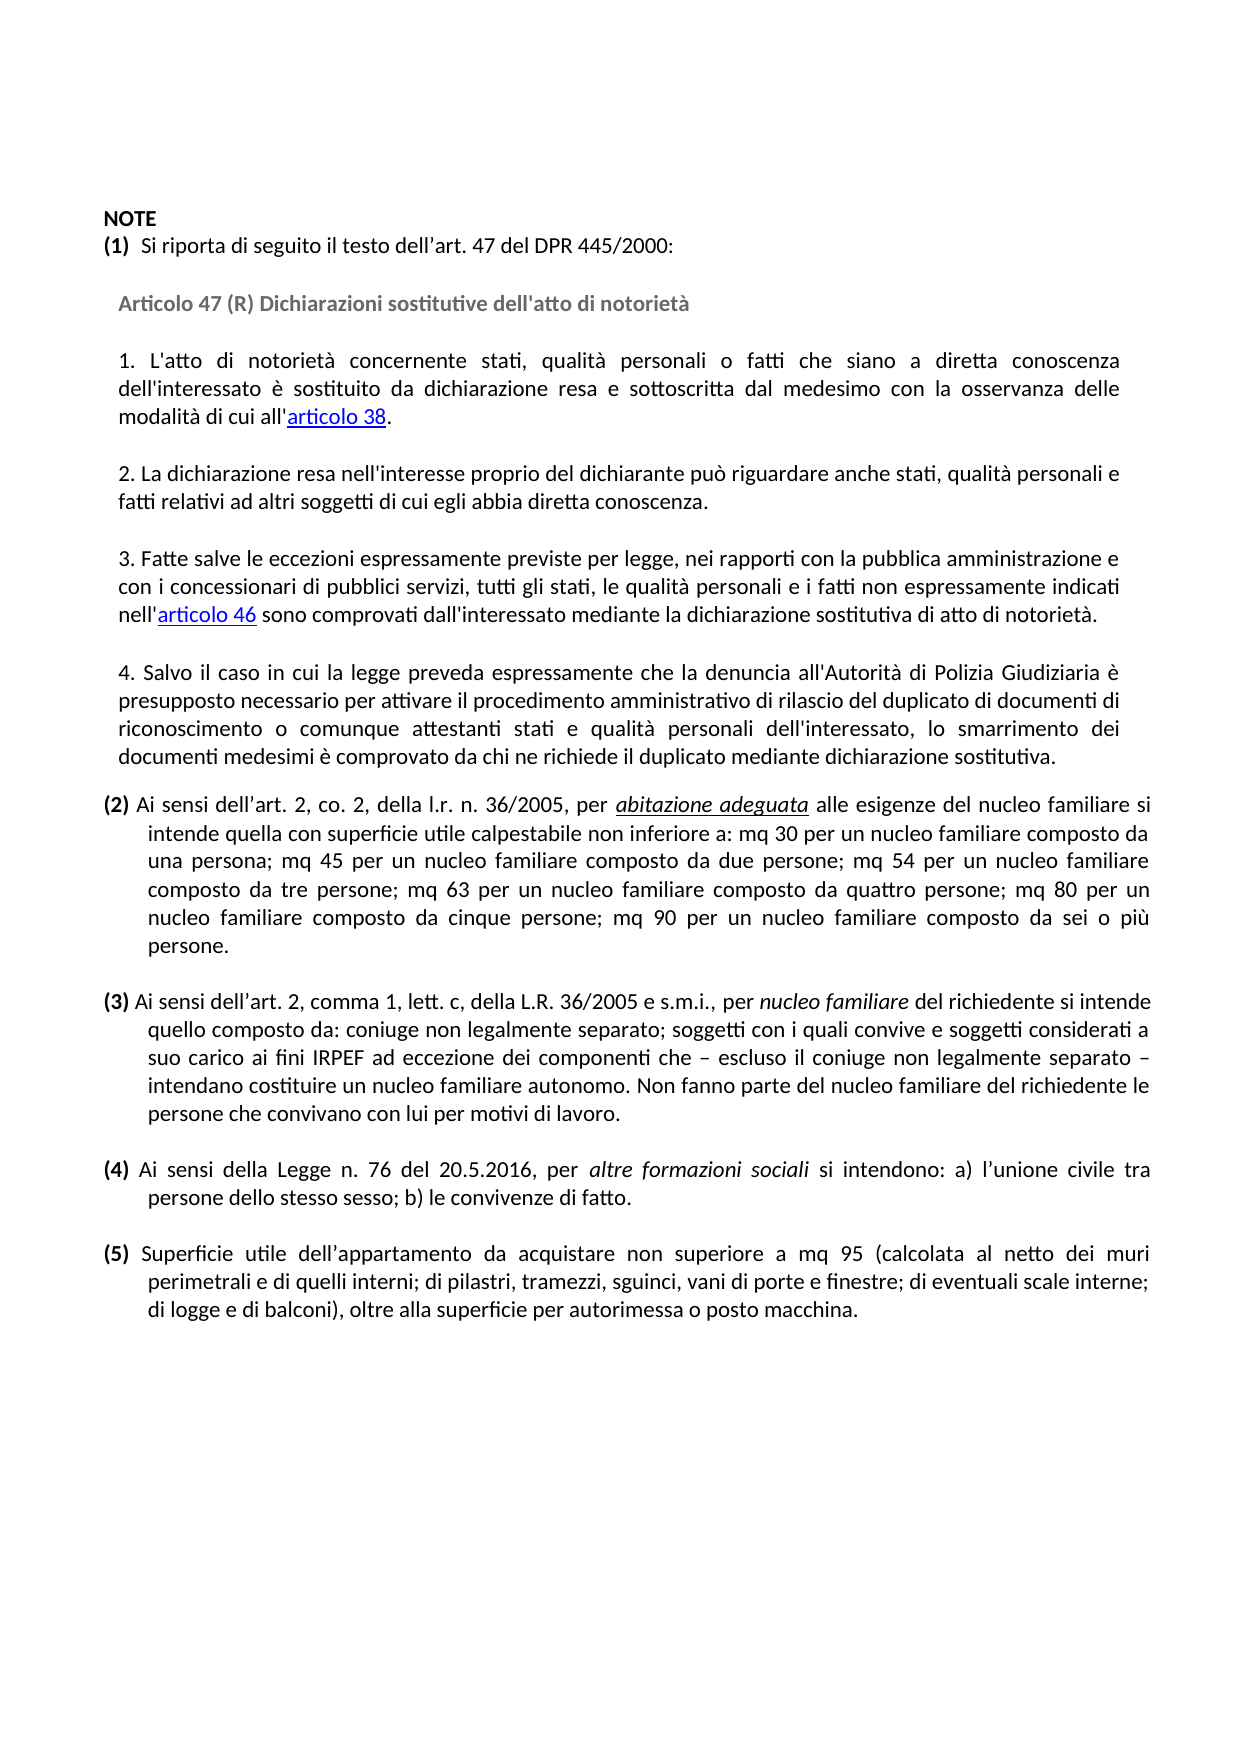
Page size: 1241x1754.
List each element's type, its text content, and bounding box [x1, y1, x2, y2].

text 2. La dichiarazione resa nell'interesse proprio del dichiarante può riguardare anche stati, qualità personali e fatti relativi ad altri soggetti di cui egli abbia diretta conoscenza. [118, 459, 1122, 515]
list Si riporta di seguito il testo dell’art. 47 del DPR 445/2000: [103, 232, 1152, 260]
text 3. Fatte salve le eccezioni espressamente previste per legge, nei rapporti con la pubblica amministrazione e con i concessionari di pubblici servizi, tutti gli stati, le qualità personali e i fatti non espressamente indicati nell'articolo 46 sono comprovati dall'interessato mediante la dichiarazione sostitutiva di atto di notorietà. [118, 544, 1122, 628]
text (3) Ai sensi dell’art. 2, comma 1, lett. c, della L.R. 36/2005 e s.m.i., per nucleo familiare del richiedente si intende quello composto da: coniuge non legalmente separato; soggetti con i quali convive e soggetti considerati a suo carico ai fini IRPEF ad eccezione dei componenti che – escluso il coniuge non legalmente separato – intendano costituire un nucleo familiare autonomo. Non fanno parte del nucleo familiare del richiedente le persone che convivano con lui per motivi di lavoro. [103, 987, 1152, 1127]
text (2) Ai sensi dell’art. 2, co. 2, della l.r. n. 36/2005, per abitazione adeguata alle esigenze del nucleo familiare si intende quella con superficie utile calpestabile non inferiore a: mq 30 per un nucleo familiare composto da una persona; mq 45 per un nucleo familiare composto da due persone; mq 54 per un nucleo familiare composto da tre persone; mq 63 per un nucleo familiare composto da quattro persone; mq 80 per un nucleo familiare composto da cinque persone; mq 90 per un nucleo familiare composto da sei o più persone. [103, 791, 1152, 959]
text (4) Ai sensi della Legge n. 76 del 20.5.2016, per altre formazioni sociali si intendono: a) l’unione civile tra persone dello stesso sesso; b) le convivenze di fatto. [103, 1155, 1152, 1211]
text 4. Salvo il caso in cui la legge preveda espressamente che la denuncia all'Autorità di Polizia Giudiziaria è presupposto necessario per attivare il procedimento amministrativo di rilascio del duplicato di documenti di riconoscimento o comunque attestanti stati e qualità personali dell'interessato, lo smarrimento dei documenti medesimi è comprovato da chi ne richiede il duplicato mediante dichiarazione sostitutiva. [118, 658, 1122, 770]
text 1. L'atto di notorietà concernente stati, qualità personali o fatti che siano a diretta conoscenza dell'interessato è sostituito da dichiarazione resa e sottoscritta dal medesimo con la osservanza delle modalità di cui all'articolo 38. [118, 346, 1122, 430]
text Articolo 47 (R) Dichiarazioni sostitutive dell'atto di notorietà [118, 289, 1122, 317]
text (5) Superficie utile dell’appartamento da acquistare non superiore a mq 95 (calcolata al netto dei muri perimetrali e di quelli interni; di pilastri, tramezzi, sguinci, vani di porte e finestre; di eventuali scale interne; di logge e di balconi), oltre alla superficie per autorimessa o posto macchina. [103, 1239, 1152, 1323]
text NOTE [103, 204, 1152, 232]
